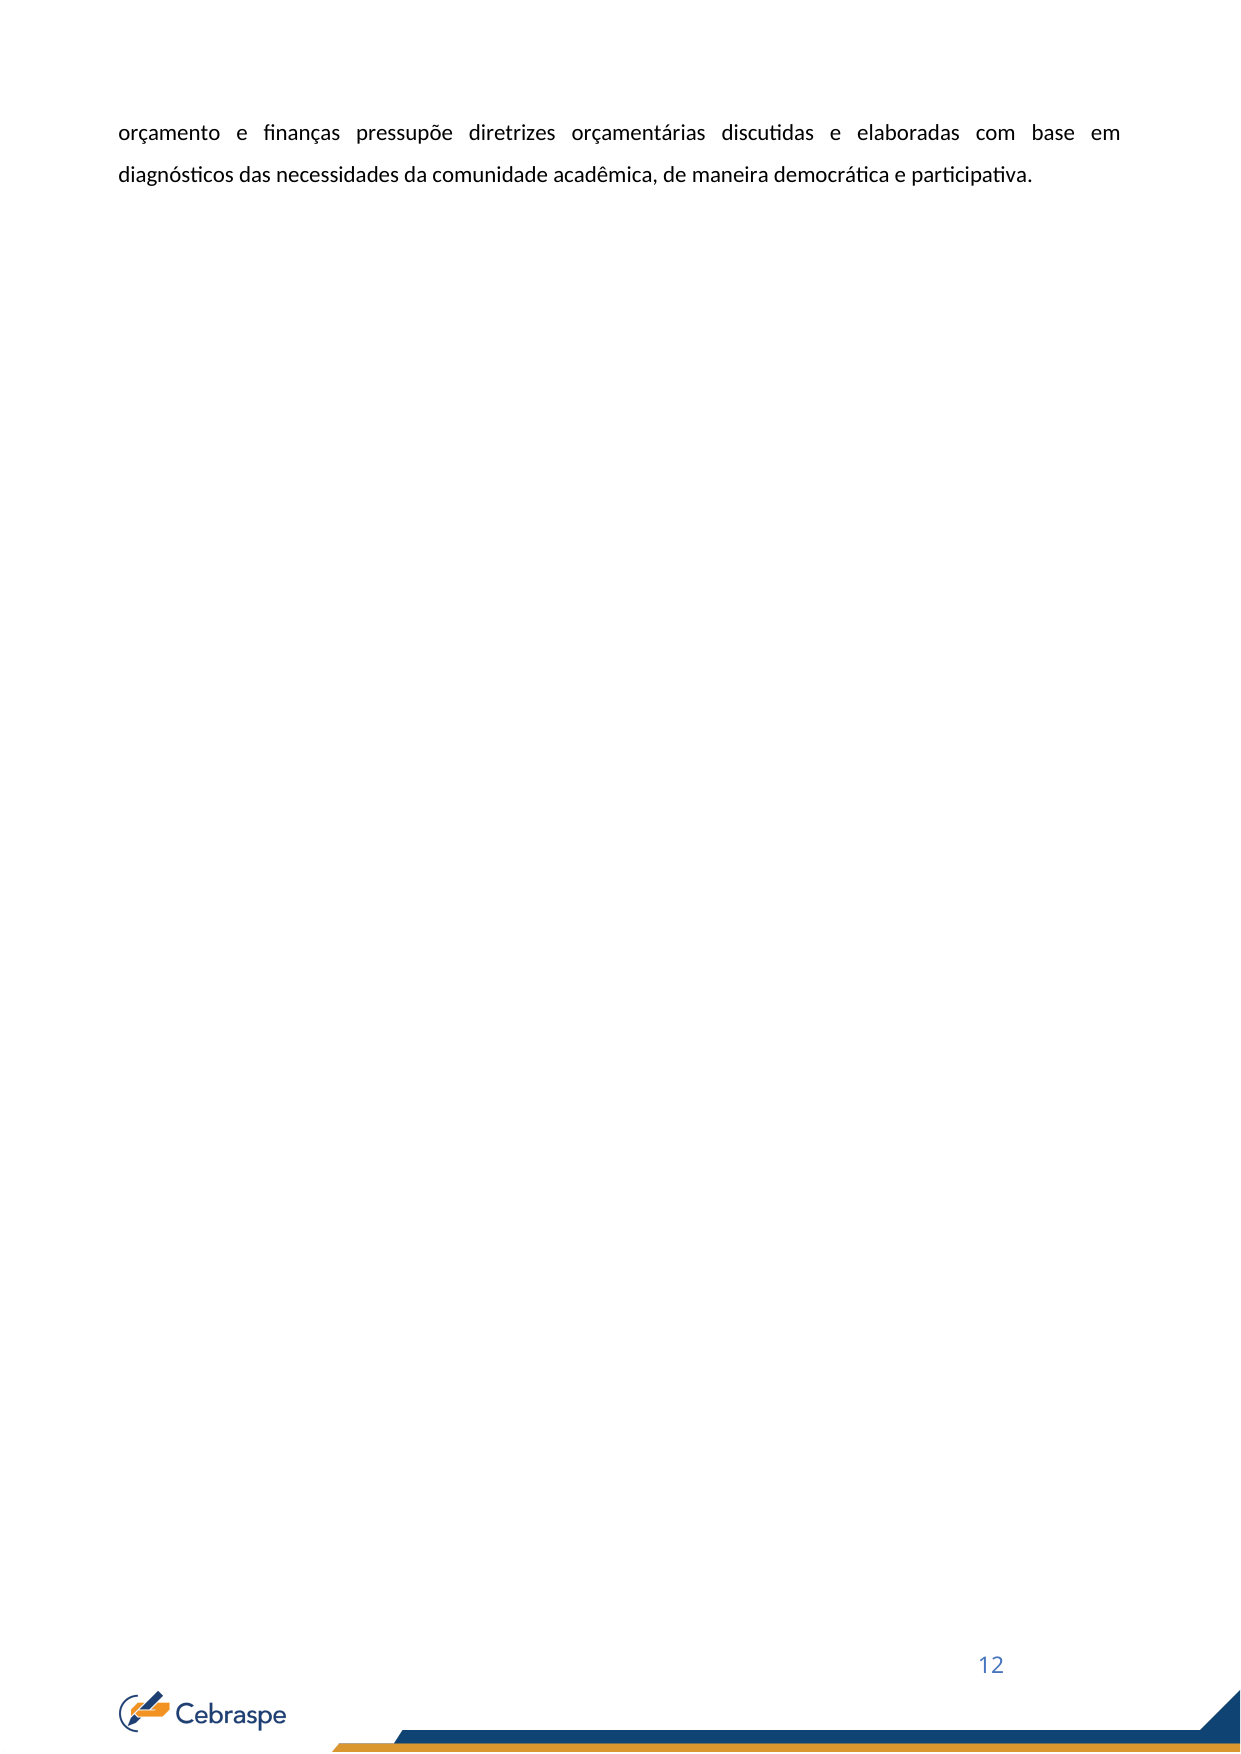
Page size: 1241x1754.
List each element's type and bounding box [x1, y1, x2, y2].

picture [0, 1659, 1241, 1752]
text [118, 118, 1122, 188]
